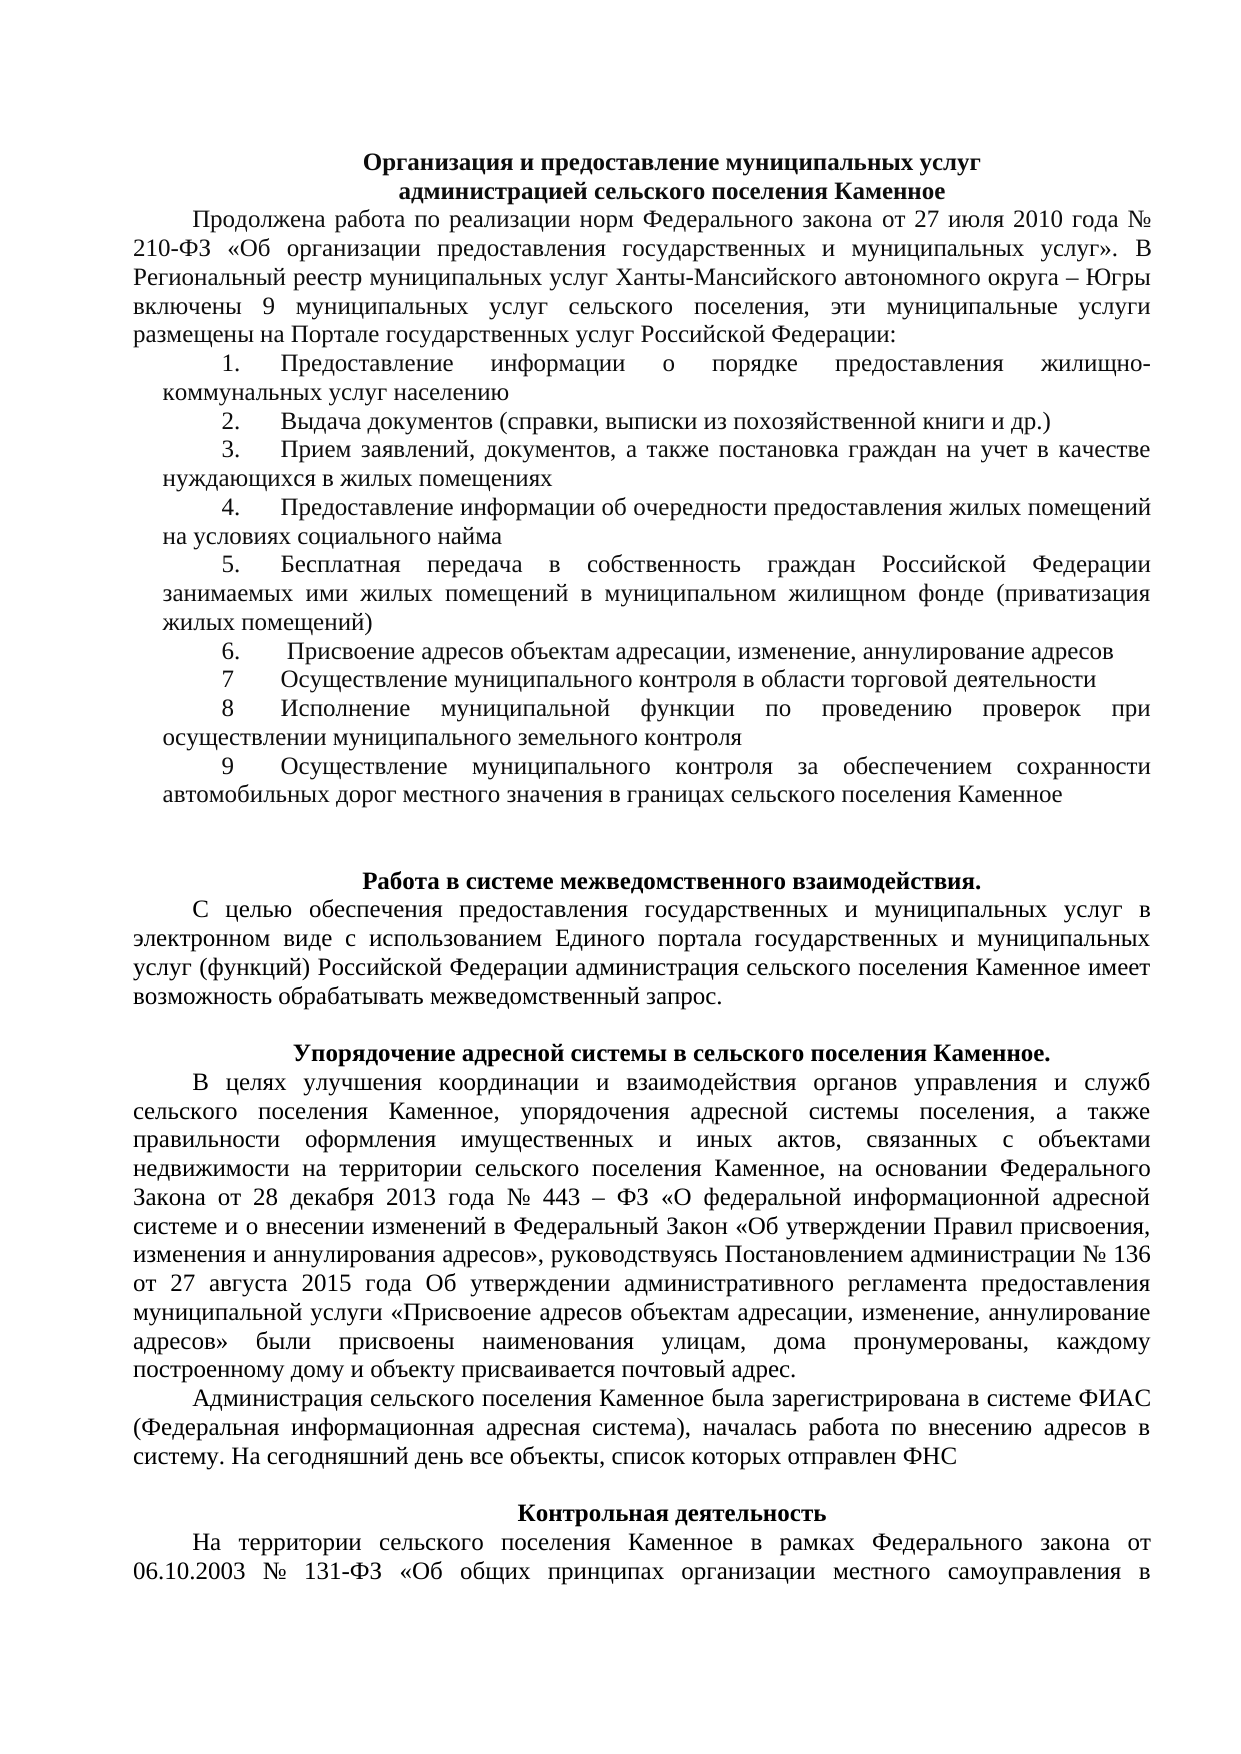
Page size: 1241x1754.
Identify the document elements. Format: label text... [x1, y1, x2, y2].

text 8 Исполнение муниципальной функции по проведению проверок при осуществлении муниципального земельного контроля [162, 693, 1152, 751]
text Контрольная деятельность [133, 1498, 1152, 1527]
text 4. Предоставление информации об очередности предоставления жилых помещений на условиях социального найма [162, 492, 1152, 549]
text 1. Предоставление информации о порядке предоставления жилищно-коммунальных услуг населению [162, 348, 1152, 406]
text 7 Осуществление муниципального контроля в области торговой деятельности [162, 664, 1152, 693]
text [133, 1527, 1152, 1584]
text администрацией сельского поселения Каменное [133, 176, 1152, 204]
text Упорядочение адресной системы в сельского поселения Каменное. [133, 1038, 1152, 1067]
text Организация и предоставление муниципальных услуг [133, 147, 1152, 176]
text 5. Бесплатная передача в собственность граждан Российской Федерации занимаемых ими жилых помещений в муниципальном жилищном фонде (приватизация жилых помещений) [162, 549, 1152, 636]
text 6. Присвоение адресов объектам адресации, изменение, аннулирование адресов [162, 636, 1152, 664]
text В целях улучшения координации и взаимодействия органов управления и служб сельского поселения Каменное, упорядочения адресной системы поселения, а также правильности оформления имущественных и иных актов, связанных с объектами недвижимости на территории сельского поселения Каменное, на основании Федерального Закона от 28 декабря 2013 года № 443 – ФЗ «О федеральной информационной адресной системе и о внесении изменений в Федеральный Закон «Об утверждении Правил присвоения, изменения и аннулирования адресов», руководствуясь Постановлением администрации № 136 от 27 августа 2015 года Об утверждении административного регламента предоставления муниципальной услуги «Присвоение адресов объектам адресации, изменение, аннулирование адресов» были присвоены наименования улицам, дома пронумерованы, каждому построенному дому и объекту присваивается почтовый адрес. [133, 1067, 1152, 1383]
text 3. Прием заявлений, документов, а также постановка граждан на учет в качестве нуждающихся в жилых помещениях [162, 434, 1152, 492]
text Продолжена работа по реализации норм Федерального закона от 27 июля 2010 года № 210-ФЗ «Об организации предоставления государственных и муниципальных услуг». В Региональный реестр муниципальных услуг Ханты-Мансийского автономного округа – Югры включены 9 муниципальных услуг сельского поселения, эти муниципальные услуги размещены на Портале государственных услуг Российской Федерации: [133, 204, 1152, 348]
text Работа в системе межведомственного взаимодействия. [133, 866, 1152, 894]
text С целью обеспечения предоставления государственных и муниципальных услуг в электронном виде с использованием Единого портала государственных и муниципальных услуг (функций) Российской Федерации администрация сельского поселения Каменное имеет возможность обрабатывать межведомственный запрос. [133, 894, 1152, 1009]
text Администрация сельского поселения Каменное была зарегистрирована в системе ФИАС (Федеральная информационная адресная система), началась работа по внесению адресов в систему. На сегодняшний день все объекты, список которых отправлен ФНС [133, 1383, 1152, 1469]
text 2. Выдача документов (справки, выписки из похозяйственной книги и др.) [162, 406, 1152, 434]
text 9 Осуществление муниципального контроля за обеспечением сохранности автомобильных дорог местного значения в границах сельского поселения Каменное [162, 751, 1152, 808]
